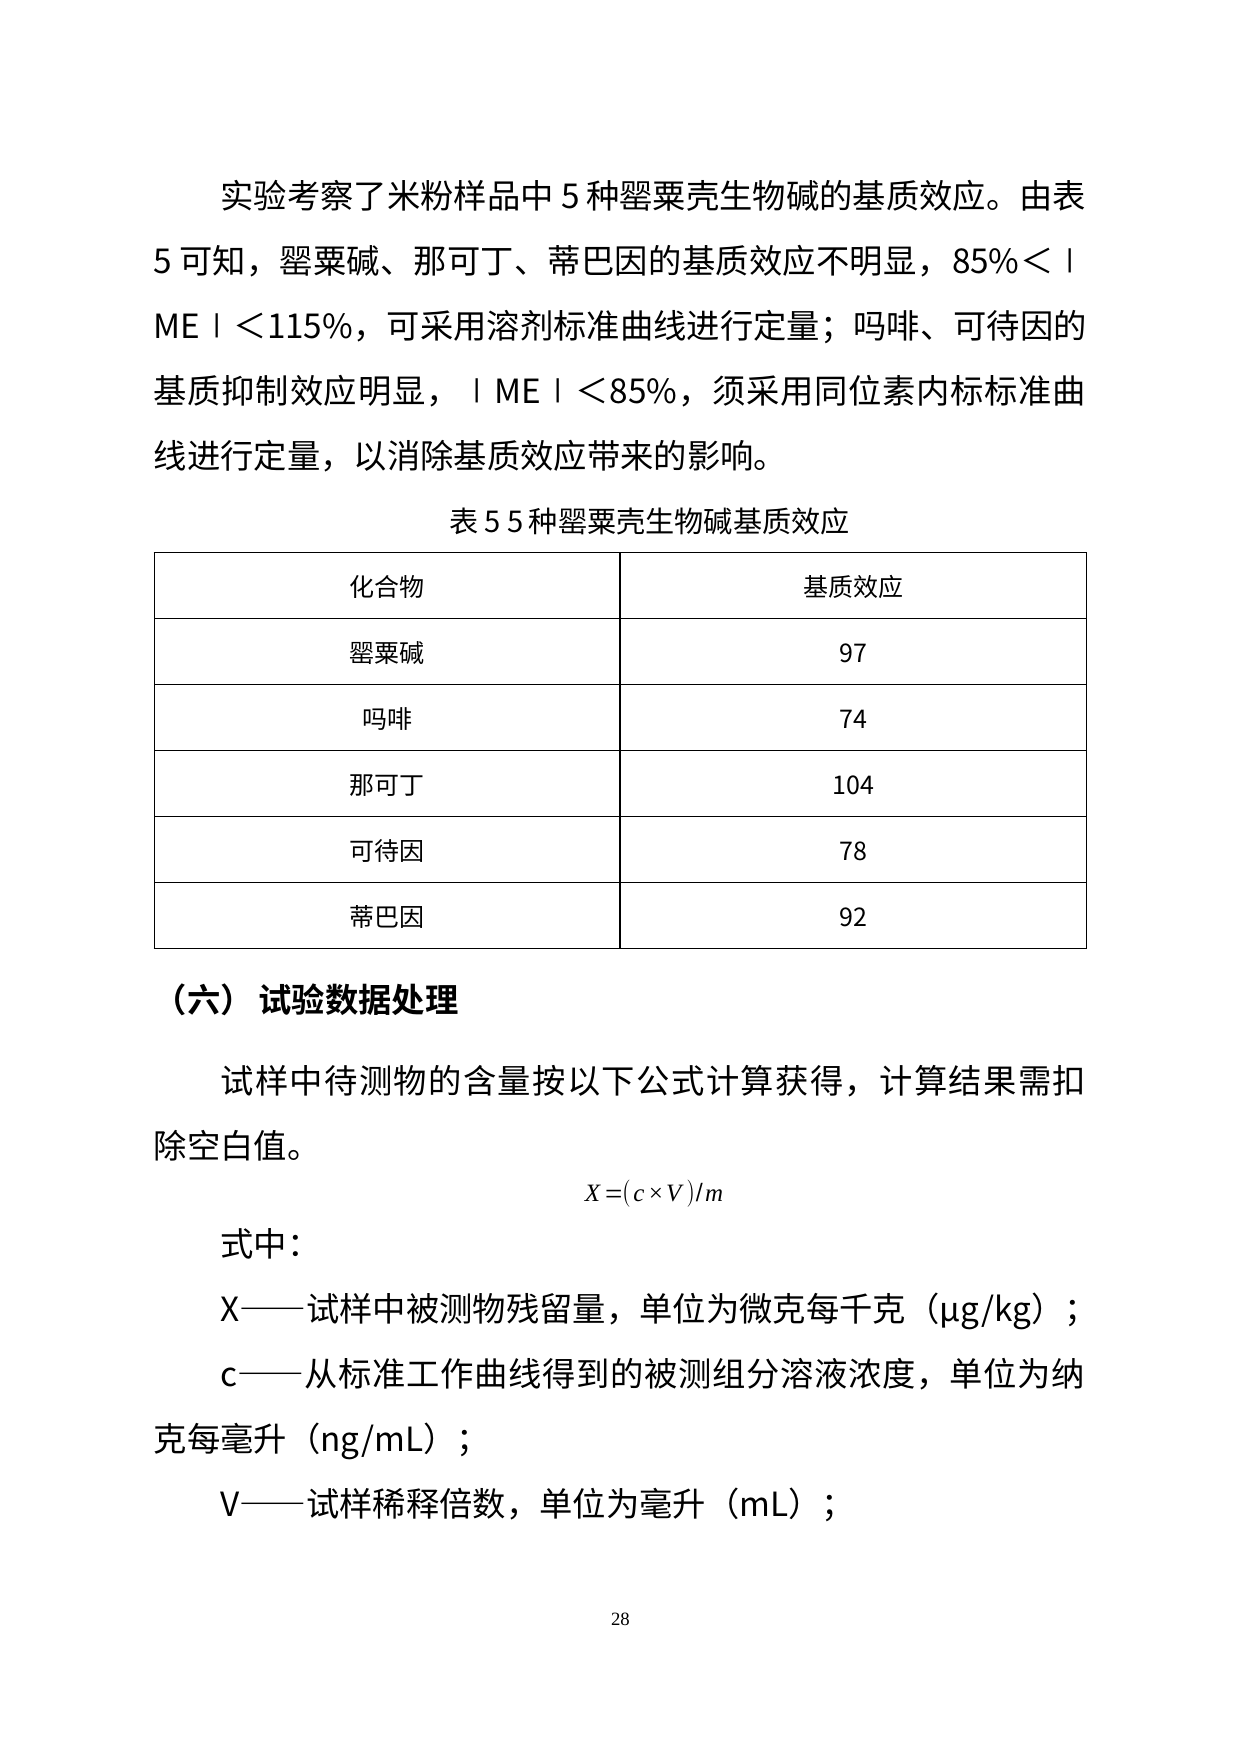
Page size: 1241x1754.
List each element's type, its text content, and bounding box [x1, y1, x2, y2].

table_cell 那可丁 [155, 751, 619, 816]
table_cell 吗啡 [155, 685, 619, 750]
table_cell 78 [621, 817, 1086, 882]
table_cell 可待因 [155, 817, 619, 882]
text 试样中待测物的含量按以下公式计算获得，计算结果需扣除空白值。 [153, 1047, 1087, 1177]
table_header 基质效应 [621, 553, 1086, 618]
table_header 化合物 [155, 553, 619, 618]
text 表5 5种罂粟壳生物碱基质效应 [153, 487, 1087, 552]
table_cell 74 [621, 685, 1086, 750]
table_cell 97 [621, 619, 1086, 684]
text 实验考察了米粉样品中5种罂粟壳生物碱的基质效应。由表5可知，罂粟碱、那可丁、蒂巴因的基质效应不明显，85%＜∣ME∣＜115%，可采用溶剂标准曲线进行定量；吗啡、可待因的基质抑制效应明显，∣ME∣＜85%，须采用同位素内标标准曲线进行定量，以消除基质效应带来的影响。 [153, 162, 1087, 487]
table_cell 蒂巴因 [155, 883, 619, 948]
text c——从标准工作曲线得到的被测组分溶液浓度，单位为纳克每毫升（ng/mL）； [153, 1339, 1087, 1469]
table_cell 104 [621, 751, 1086, 816]
table_cell 92 [621, 883, 1086, 948]
table_cell 罂粟碱 [155, 619, 619, 684]
text 式中： [153, 1209, 1087, 1274]
text X——试样中被测物残留量，单位为微克每千克（μg/kg）； [153, 1274, 1087, 1339]
text V——试样稀释倍数，单位为毫升（mL）； [153, 1469, 1087, 1534]
list 试验数据处理 [153, 966, 1087, 1031]
